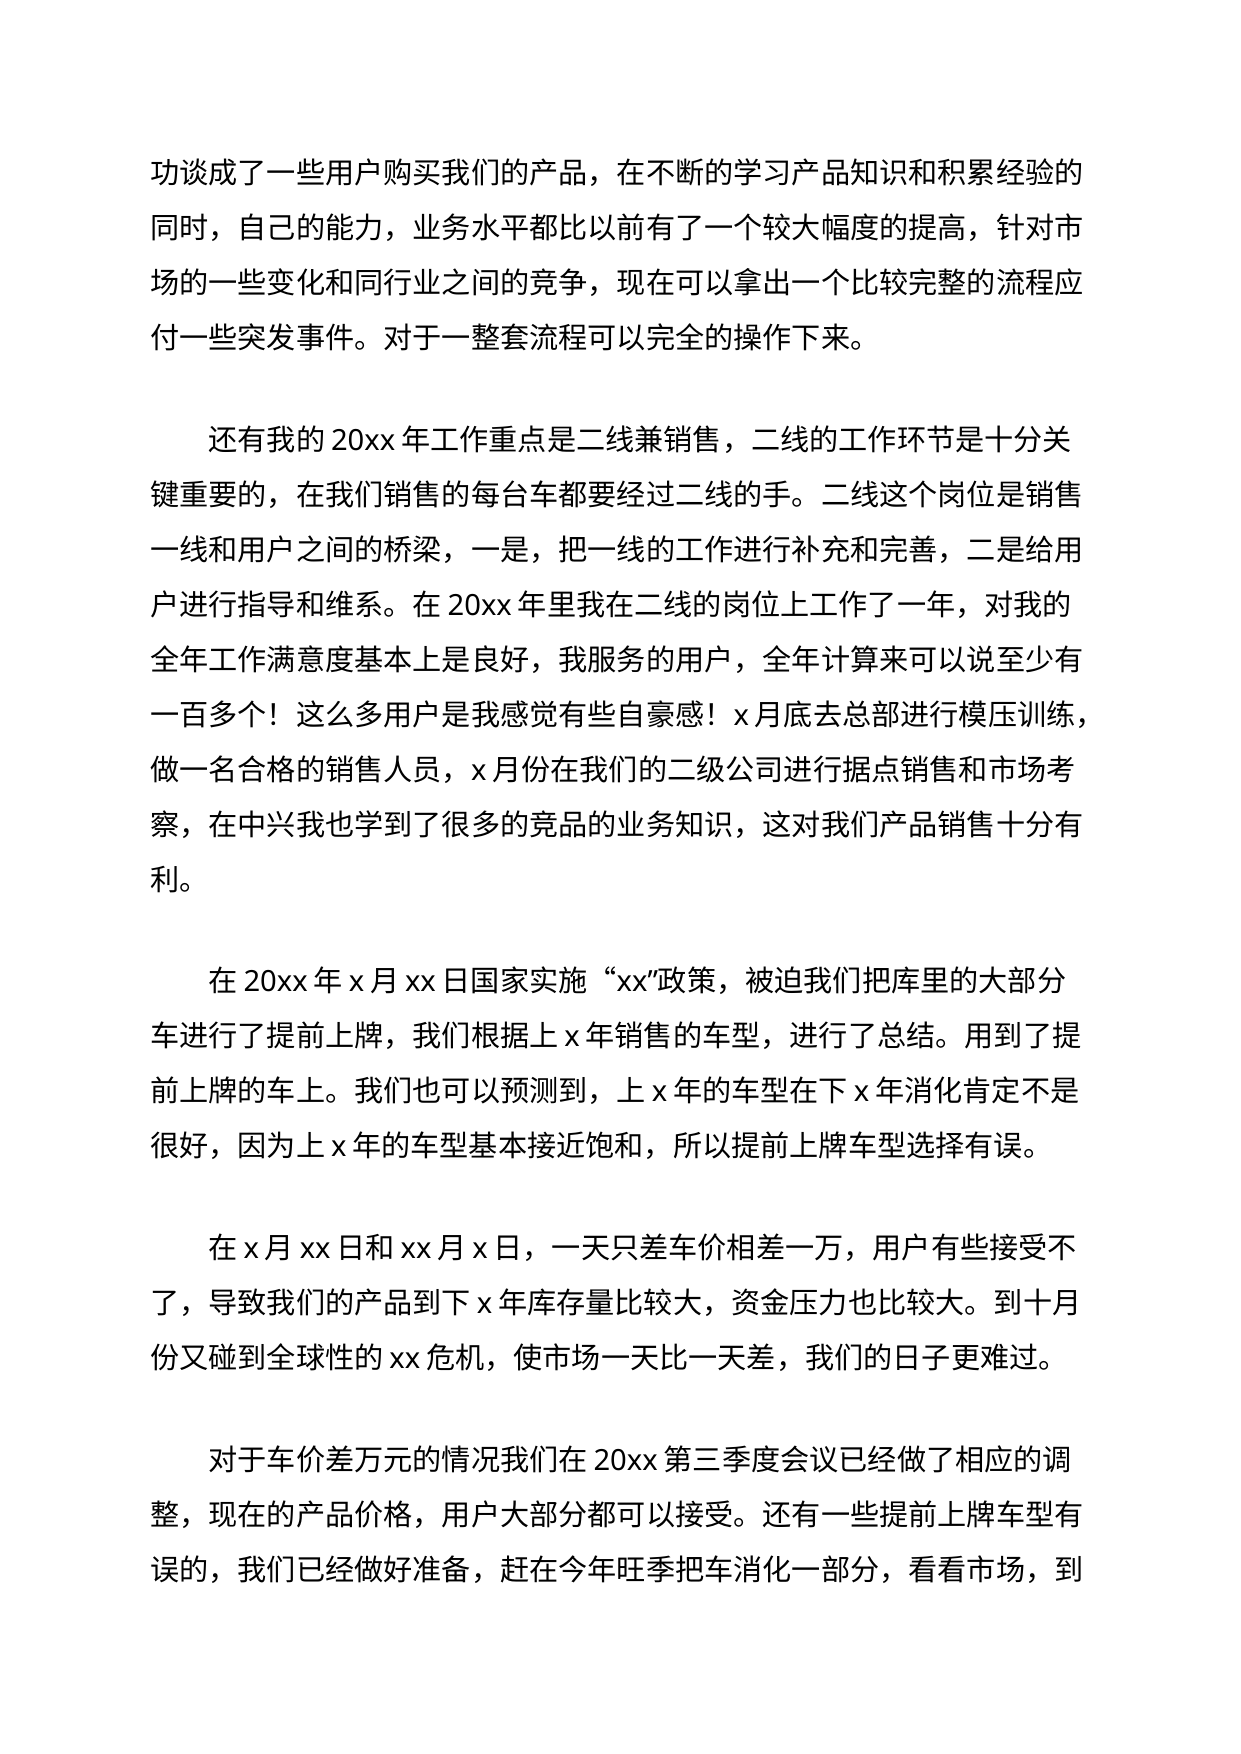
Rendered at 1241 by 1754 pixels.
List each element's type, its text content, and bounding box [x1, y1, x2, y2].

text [150, 150, 1090, 357]
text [150, 1437, 1090, 1589]
text 还有我的20xx年工作重点是二线兼销售，二线的工作环节是十分关键重要的，在我们销售的每台车都要经过二线的手。二线这个岗位是销售一线和用户之间的桥梁，一是，把一线的工作进行补充和完善，二是给用户进行指导和维系。在20xx年里我在二线的岗位上工作了一年，对我的全年工作满意度基本上是良好，我服务的用户，全年计算来可以说至少有一百多个！这么多用户是我感觉有些自豪感！x月底去总部进行模压训练，做一名合格的销售人员，x月份在我们的二级公司进行据点销售和市场考察，在中兴我也学到了很多的竞品的业务知识，这对我们产品销售十分有利。 [150, 416, 1090, 898]
text 在20xx年x月xx日国家实施“xx”政策，被迫我们把库里的大部分车进行了提前上牌，我们根据上x年销售的车型，进行了总结。用到了提前上牌的车上。我们也可以预测到，上x年的车型在下x年消化肯定不是很好，因为上x年的车型基本接近饱和，所以提前上牌车型选择有误。 [150, 958, 1090, 1165]
text 在x月xx日和xx月x日，一天只差车价相差一万，用户有些接受不了，导致我们的产品到下x年库存量比较大，资金压力也比较大。到十月份又碰到全球性的xx危机，使市场一天比一天差，我们的日子更难过。 [150, 1225, 1090, 1377]
